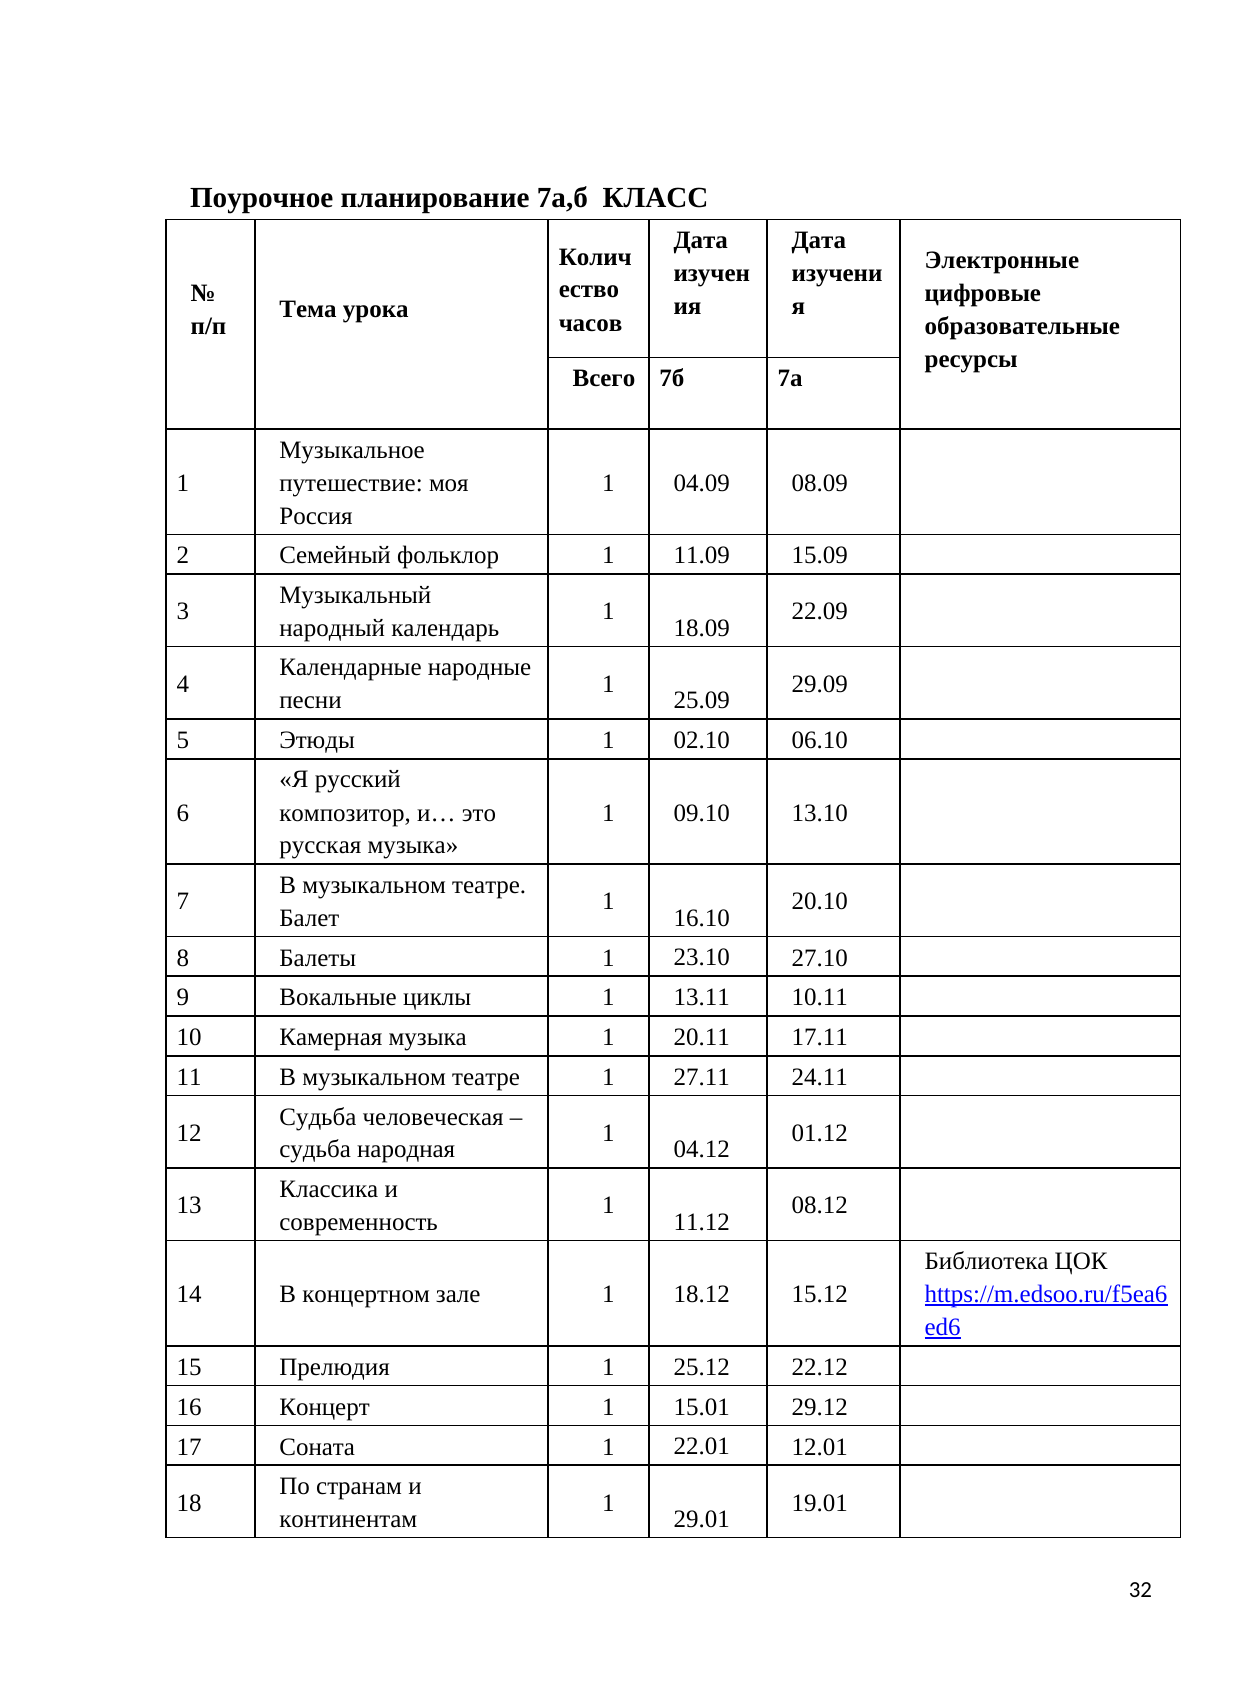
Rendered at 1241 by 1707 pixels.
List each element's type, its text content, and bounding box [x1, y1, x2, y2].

table_cell 13.10 [768, 760, 899, 863]
table_cell [901, 1096, 1180, 1167]
table_cell [901, 1466, 1180, 1537]
table_cell 16.10 [650, 865, 766, 936]
table_cell [901, 760, 1180, 863]
table_cell [901, 1426, 1180, 1464]
table_cell 11 [167, 1057, 254, 1095]
table_cell 25.09 [650, 647, 766, 718]
table_cell 1 [549, 535, 648, 573]
table_cell 10 [167, 1017, 254, 1055]
table_cell 18.09 [650, 575, 766, 646]
table_cell 1 [549, 430, 648, 533]
table_cell 1 [549, 865, 648, 936]
table_cell 29.09 [768, 647, 899, 718]
table_cell 1 [549, 1241, 648, 1345]
table_cell 1 [549, 647, 648, 718]
table_cell 13.11 [650, 977, 766, 1015]
table_cell 5 [167, 720, 254, 758]
table_cell [901, 535, 1180, 573]
table_cell 17.11 [768, 1017, 899, 1055]
table_cell [901, 1347, 1180, 1385]
table_cell 13 [167, 1169, 254, 1239]
table_cell [901, 1386, 1180, 1424]
table_cell 8 [167, 937, 254, 975]
table_cell [901, 865, 1180, 936]
table_cell В музыкальном театре [256, 1057, 547, 1095]
table_header Тема урока [256, 220, 547, 428]
table_header Количество часов [549, 220, 648, 356]
table_cell 15.12 [768, 1241, 899, 1345]
table_cell Соната [256, 1426, 547, 1464]
table_cell 18.12 [650, 1241, 766, 1345]
table_cell Балеты [256, 937, 547, 975]
table_cell 08.12 [768, 1169, 899, 1239]
table_cell В музыкальном театре. Балет [256, 865, 547, 936]
table_cell 04.09 [650, 430, 766, 533]
table_cell 12 [167, 1096, 254, 1167]
table_cell 7а [768, 358, 899, 428]
table_cell 1 [549, 1466, 648, 1537]
table_cell 15.01 [650, 1386, 766, 1424]
table_cell Семейный фольклор [256, 535, 547, 573]
table_cell 02.10 [650, 720, 766, 758]
table_cell В концертном зале [256, 1241, 547, 1345]
table_cell 12.01 [768, 1426, 899, 1464]
table_cell 25.12 [650, 1347, 766, 1385]
table_cell «Я русский композитор, и… это русская музыка» [256, 760, 547, 863]
table_cell 1 [549, 1057, 648, 1095]
table_cell [901, 575, 1180, 646]
table_cell 04.12 [650, 1096, 766, 1167]
table_cell [901, 720, 1180, 758]
table_cell 15.09 [768, 535, 899, 573]
table_cell 3 [167, 575, 254, 646]
table_header Дата изучения [768, 220, 899, 356]
table_cell 9 [167, 977, 254, 1015]
table_cell 24.11 [768, 1057, 899, 1095]
table_cell 11.09 [650, 535, 766, 573]
table_cell 29.01 [650, 1466, 766, 1537]
table_cell 08.09 [768, 430, 899, 533]
table_cell 01.12 [768, 1096, 899, 1167]
table_cell 1 [549, 1169, 648, 1239]
table_cell Этюды [256, 720, 547, 758]
table_cell [901, 1169, 1180, 1239]
table_cell [901, 1017, 1180, 1055]
table_cell 16 [167, 1386, 254, 1424]
table_cell Музыкальное путешествие: моя Россия [256, 430, 547, 533]
table_cell 22.01 [650, 1426, 766, 1464]
table_cell 1 [549, 575, 648, 646]
table_cell [901, 937, 1180, 975]
table_cell Судьба человеческая – судьба народная [256, 1096, 547, 1167]
table_header Дата изучения [650, 220, 766, 356]
table_cell 1 [549, 1017, 648, 1055]
table_cell 20.10 [768, 865, 899, 936]
table_cell [901, 647, 1180, 718]
table_cell 27.11 [650, 1057, 766, 1095]
table_cell Концерт [256, 1386, 547, 1424]
text Поурочное планирование 7а,б КЛАСС [190, 180, 1152, 214]
table_cell Календарные народные песни [256, 647, 547, 718]
table_cell 17 [167, 1426, 254, 1464]
table_cell Вокальные циклы [256, 977, 547, 1015]
table_cell 1 [167, 430, 254, 533]
table_cell 22.12 [768, 1347, 899, 1385]
table_cell 1 [549, 1426, 648, 1464]
table_cell 15 [167, 1347, 254, 1385]
table_cell 19.01 [768, 1466, 899, 1537]
table_cell По странам и континентам [256, 1466, 547, 1537]
table_cell 20.11 [650, 1017, 766, 1055]
table_cell 11.12 [650, 1169, 766, 1239]
table_cell Классика и современность [256, 1169, 547, 1239]
table_cell [901, 1057, 1180, 1095]
table_cell 22.09 [768, 575, 899, 646]
table_cell Всего [549, 358, 648, 428]
table_cell 4 [167, 647, 254, 718]
table_cell 1 [549, 720, 648, 758]
table_cell Библиотека ЦОК https://m.edsoo.ru/f5ea6ed6 [901, 1241, 1180, 1345]
table_cell Прелюдия [256, 1347, 547, 1385]
table_header Электронные цифровые образовательные ресурсы [901, 220, 1180, 428]
table_cell 1 [549, 760, 648, 863]
table_cell 14 [167, 1241, 254, 1345]
table_cell 27.10 [768, 937, 899, 975]
table_cell 7б [650, 358, 766, 428]
table_cell [901, 977, 1180, 1015]
table_cell 1 [549, 1347, 648, 1385]
table_cell Музыкальный народный календарь [256, 575, 547, 646]
table_cell 1 [549, 977, 648, 1015]
table_header № п/п [167, 220, 254, 428]
table_cell [901, 430, 1180, 533]
table_cell 2 [167, 535, 254, 573]
table_cell 1 [549, 1096, 648, 1167]
table_cell 29.12 [768, 1386, 899, 1424]
table_cell 10.11 [768, 977, 899, 1015]
table_cell 7 [167, 865, 254, 936]
table_cell 1 [549, 1386, 648, 1424]
table_cell 23.10 [650, 937, 766, 975]
table_cell 1 [549, 937, 648, 975]
table_cell 06.10 [768, 720, 899, 758]
table_cell 6 [167, 760, 254, 863]
table_cell Камерная музыка [256, 1017, 547, 1055]
table_cell 09.10 [650, 760, 766, 863]
table_cell 18 [167, 1466, 254, 1537]
